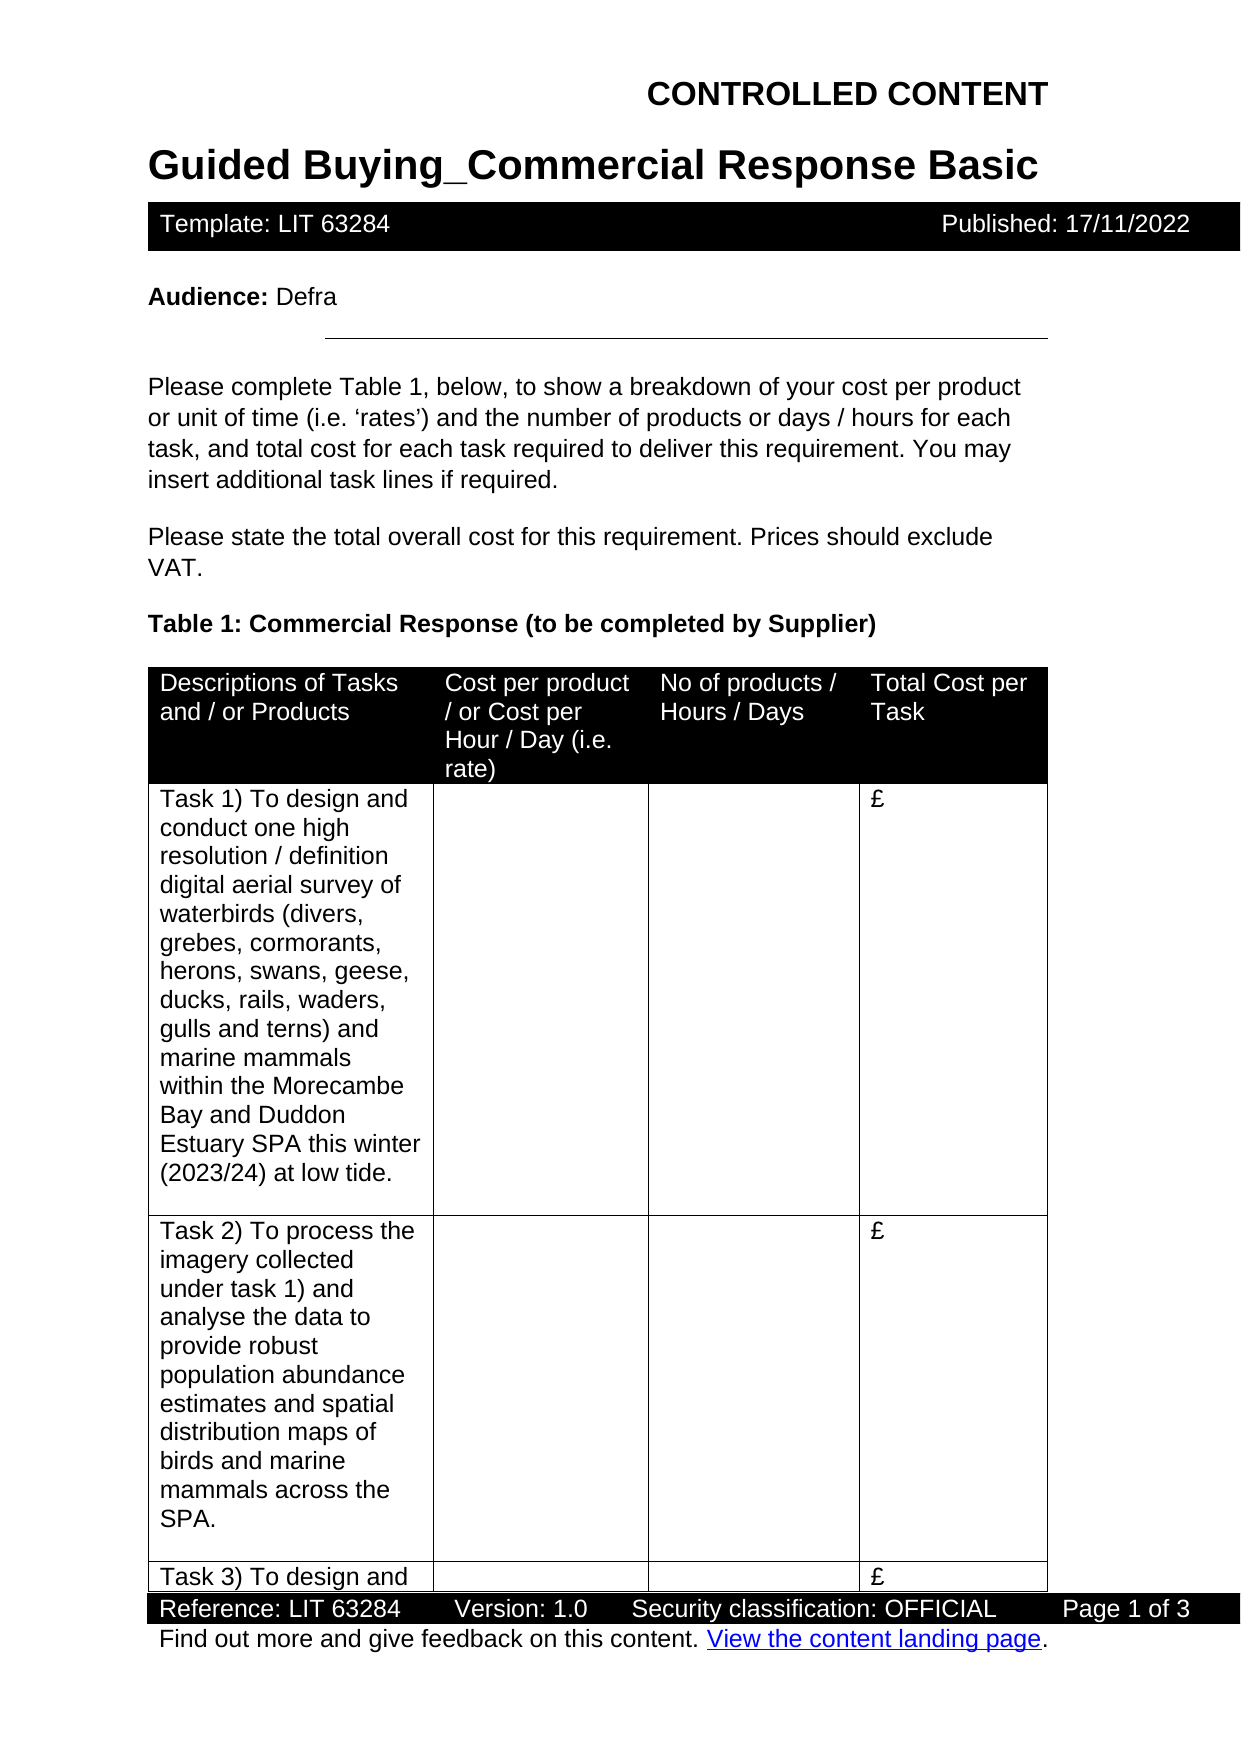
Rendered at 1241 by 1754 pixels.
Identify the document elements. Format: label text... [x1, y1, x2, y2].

table_cell £ [860, 784, 1047, 1215]
table_cell [649, 1562, 859, 1591]
table_header No of products / Hours / Days [649, 668, 859, 783]
table_cell [649, 784, 859, 1215]
table_cell £ [860, 1216, 1047, 1561]
table_cell £ [860, 1562, 1047, 1591]
table_cell [434, 1216, 648, 1561]
table_cell [434, 784, 648, 1215]
table_header Cost per product / or Cost per Hour / Day (i.e. rate) [434, 668, 648, 783]
text Please complete Table 1, below, to show a breakdown of your cost per product or unit of time (i.e. ‘rates’) and the number of products or days / hours for each task, and total cost for each task required to deliver this requirement. You may insert additional task lines if required. [148, 372, 1048, 494]
subtitle Table 1: Commercial Response (to be completed by Supplier) [148, 609, 1048, 637]
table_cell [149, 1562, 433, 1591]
table_cell [434, 1562, 648, 1591]
table_cell Task 1) To design and conduct one high resolution / definition digital aerial survey of waterbirds (divers, grebes, cormorants, herons, swans, geese, ducks, rails, waders, gulls and terns) and marine mammals within the Morecambe Bay and Duddon Estuary SPA this winter (2023/24) at low tide. [149, 784, 433, 1215]
table_header Total Cost per Task [860, 668, 1047, 783]
table_header Descriptions of Tasks and / or Products [149, 668, 433, 783]
table_cell [649, 1216, 859, 1561]
text Please state the total overall cost for this requirement. Prices should exclude VAT. [148, 522, 1048, 581]
table_cell Task 2) To process the imagery collected under task 1) and analyse the data to provide robust population abundance estimates and spatial distribution maps of birds and marine mammals across the SPA. [149, 1216, 433, 1561]
